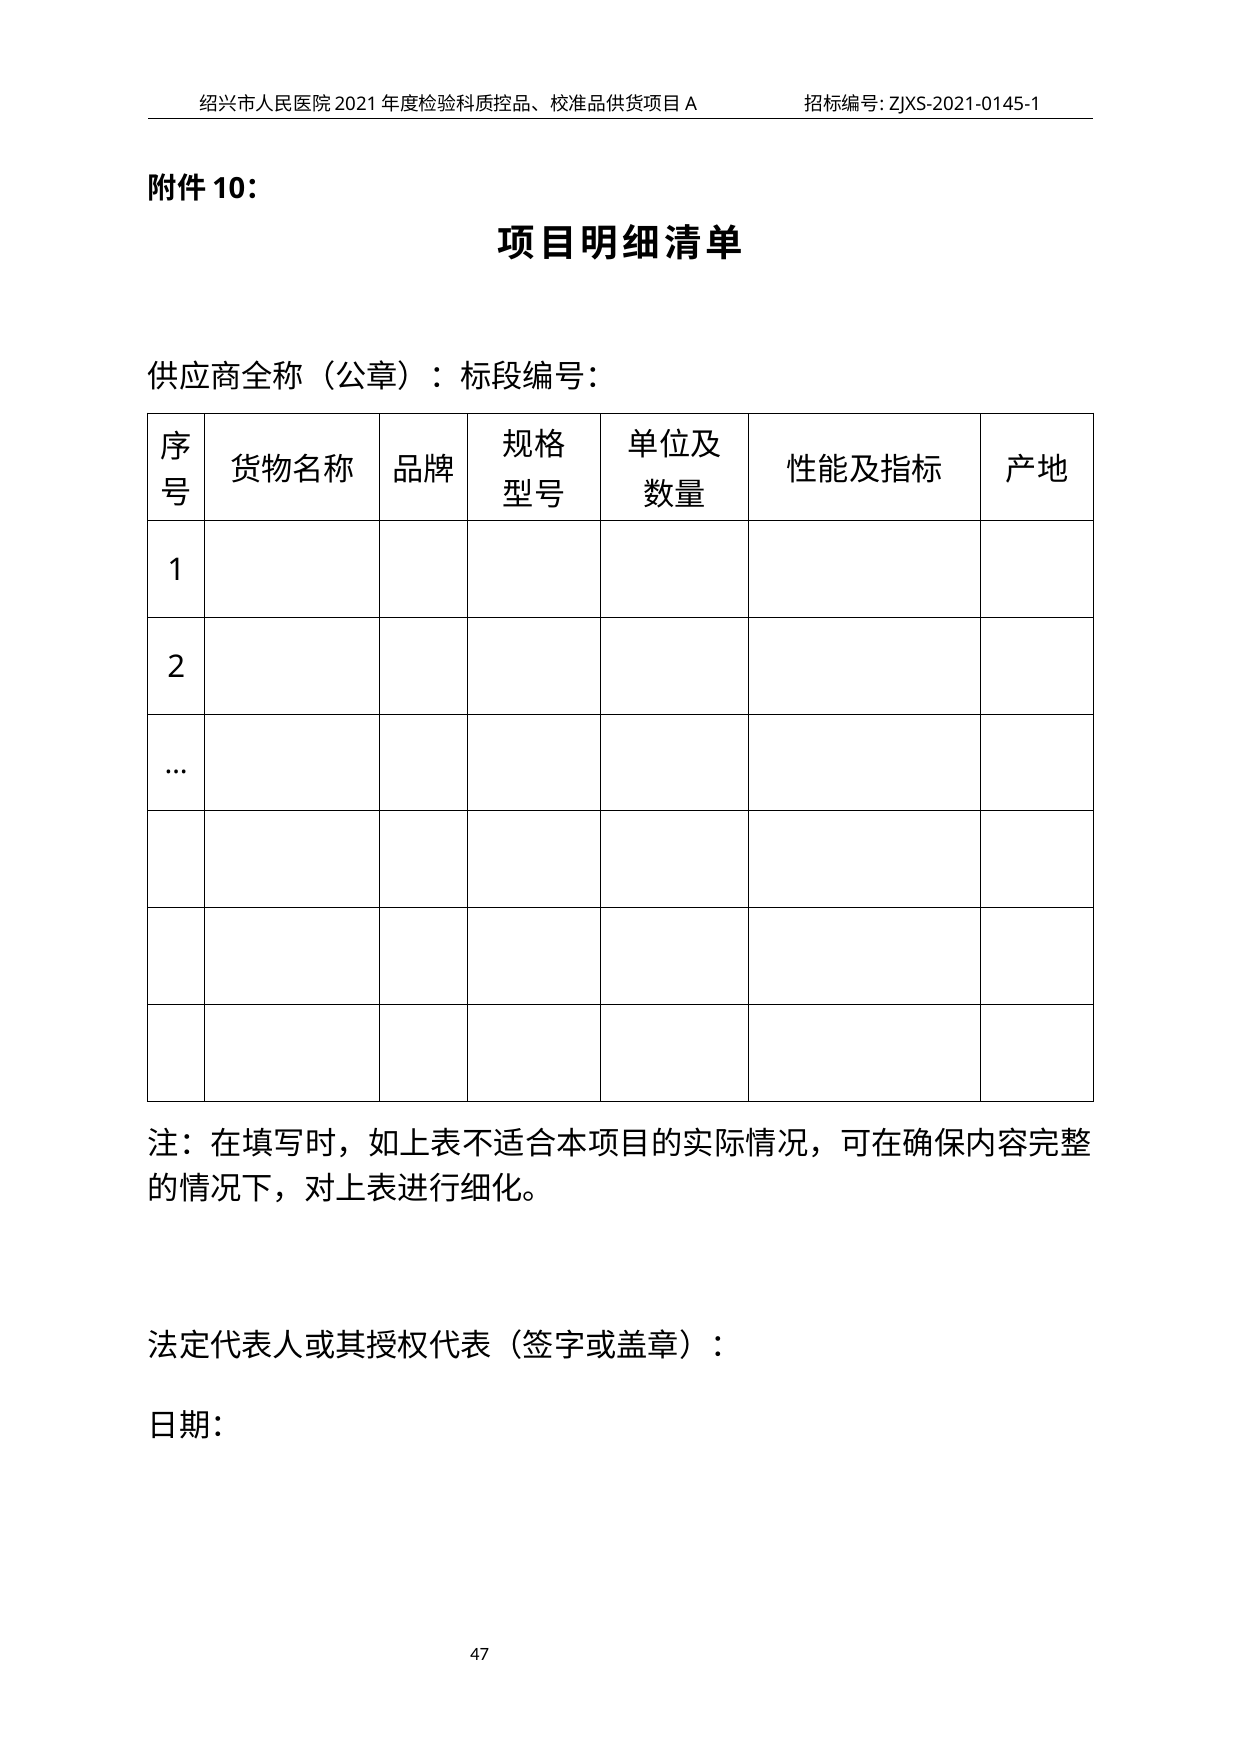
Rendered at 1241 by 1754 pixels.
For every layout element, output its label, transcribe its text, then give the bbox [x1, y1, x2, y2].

table_cell [981, 811, 1093, 907]
table_cell [981, 1005, 1093, 1101]
table_cell [601, 811, 748, 907]
table_cell [380, 618, 467, 713]
table_header 产地 [981, 414, 1093, 520]
text 法定代表人或其授权代表（签字或盖章）： [148, 1320, 1093, 1365]
table_cell [205, 715, 379, 810]
table_cell 1 [148, 521, 204, 617]
table_cell [749, 618, 980, 713]
table_cell [749, 908, 980, 1004]
table_cell [981, 715, 1093, 810]
text 附件10： [148, 162, 1093, 208]
table_header 序号 [148, 414, 204, 520]
table_cell [981, 618, 1093, 713]
text 供应商全称（公章）：标段编号： [148, 351, 1093, 396]
table_cell [380, 811, 467, 907]
table_cell [749, 715, 980, 810]
table_cell [148, 1005, 204, 1101]
table_cell [380, 908, 467, 1004]
table_cell [380, 1005, 467, 1101]
table_header 性能及指标 [749, 414, 980, 520]
table_cell [601, 908, 748, 1004]
table_cell [601, 715, 748, 810]
table_cell [148, 811, 204, 907]
table_header 货物名称 [205, 414, 379, 520]
table_cell [749, 521, 980, 617]
table_cell [205, 908, 379, 1004]
table_cell [981, 908, 1093, 1004]
table_cell [749, 1005, 980, 1101]
table_header 单位及 数量 [601, 414, 748, 520]
table_cell [468, 618, 600, 713]
table_cell [468, 1005, 600, 1101]
table_cell [380, 521, 467, 617]
table_cell … [148, 715, 204, 810]
table_cell [468, 715, 600, 810]
table_cell [468, 811, 600, 907]
table_cell [601, 618, 748, 713]
table_cell [205, 1005, 379, 1101]
text 注：在填写时，如上表不适合本项目的实际情况，可在确保内容完整的情况下，对上表进行细化。 [148, 1118, 1093, 1209]
table_cell [468, 521, 600, 617]
table_cell [601, 1005, 748, 1101]
table_cell [981, 521, 1093, 617]
table_cell [205, 811, 379, 907]
text 日期： [148, 1400, 1093, 1445]
text 项目明细清单 [148, 213, 1093, 267]
table_header 品牌 [380, 414, 467, 520]
table_cell [205, 618, 379, 713]
table_cell 2 [148, 618, 204, 713]
table_cell [380, 715, 467, 810]
table_cell [205, 521, 379, 617]
table_cell [468, 908, 600, 1004]
table_cell [749, 811, 980, 907]
table_header 规格 型号 [468, 414, 600, 520]
table_cell [601, 521, 748, 617]
table_cell [148, 908, 204, 1004]
